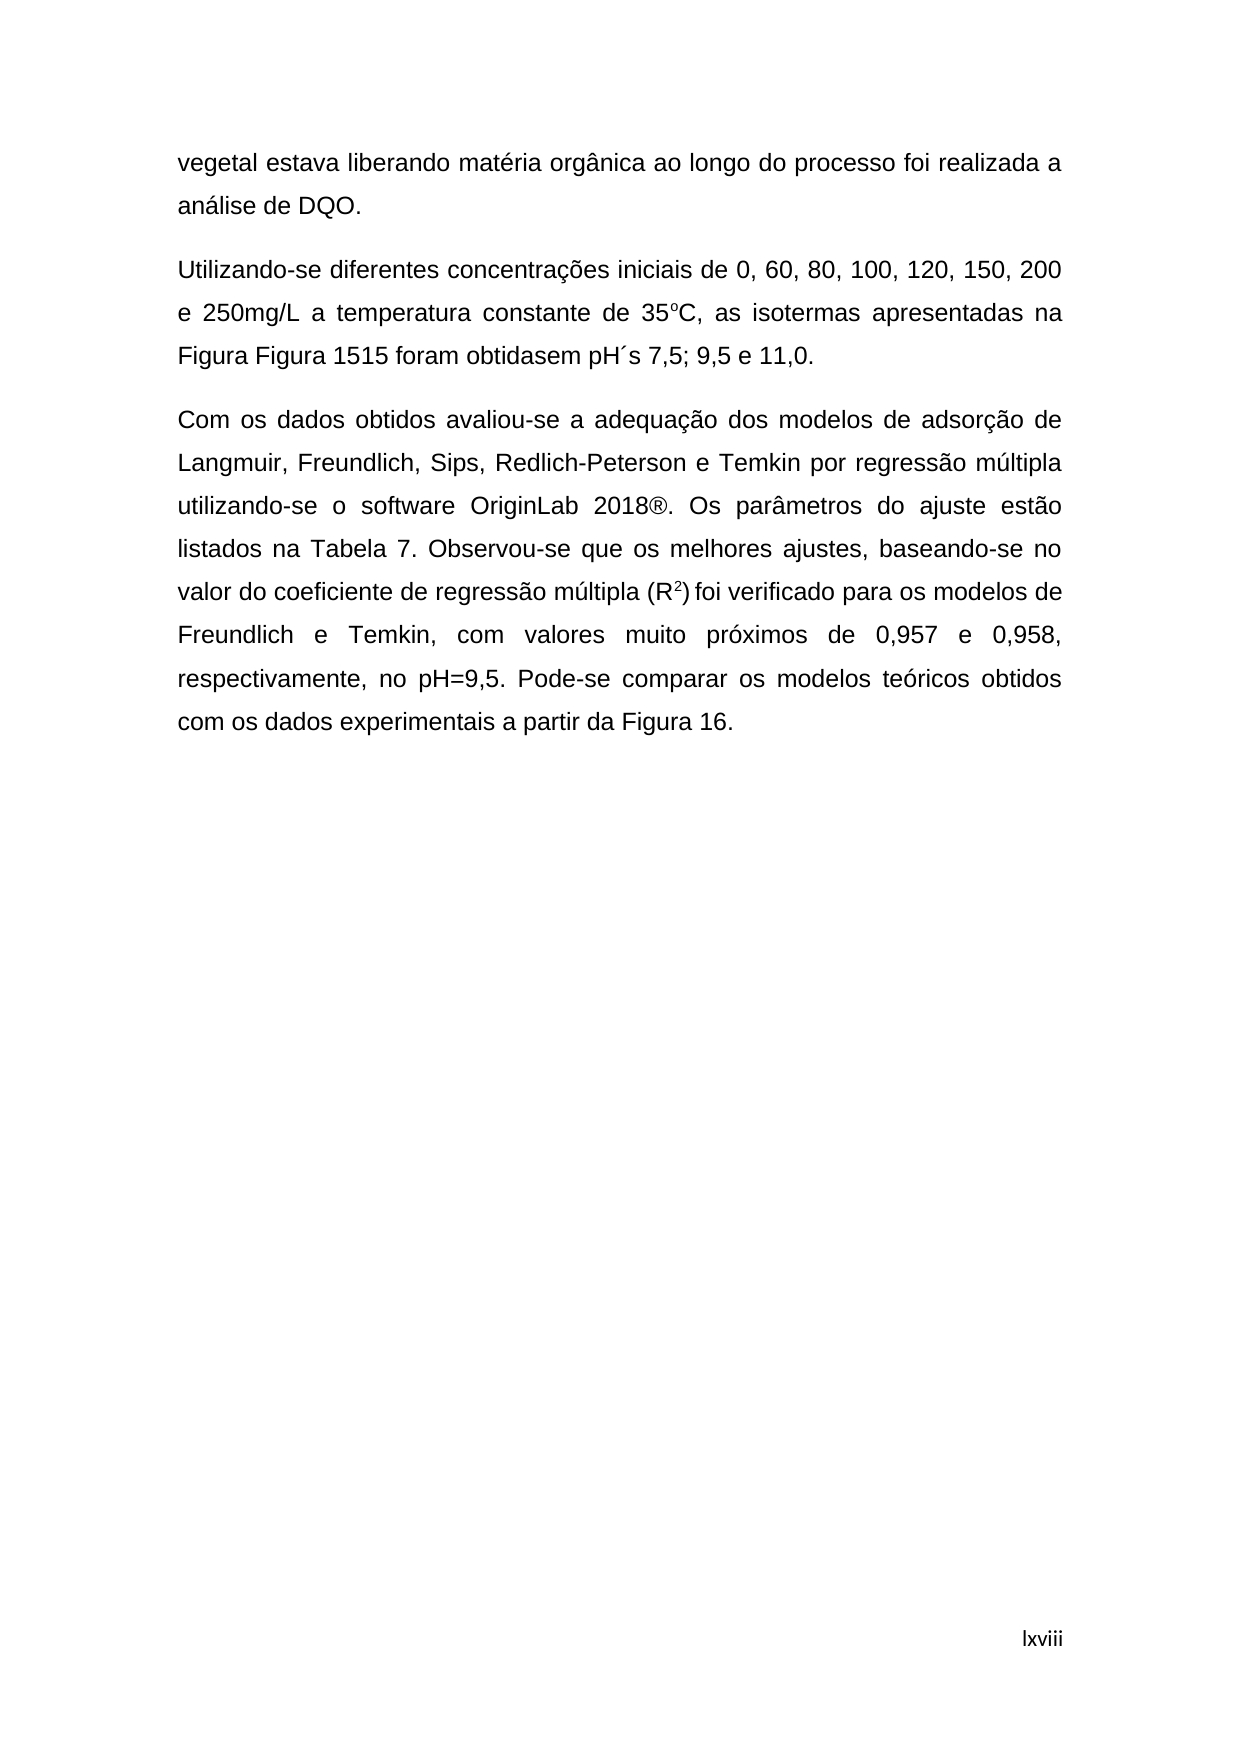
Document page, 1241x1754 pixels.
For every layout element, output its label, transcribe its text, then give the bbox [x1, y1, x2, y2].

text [177, 148, 1063, 219]
text Com os dados obtidos avaliou-se a adequação dos modelos de adsorção de Langmuir, Freundlich, Sips, Redlich-Peterson e Temkin por regressão múltipla utilizando-se o software OriginLab 2018®. Os parâmetros do ajuste estão listados na Tabela 7. Observou-se que os melhores ajustes, baseando-se no valor do coeficiente de regressão múltipla (R2) foi verificado para os modelos de Freundlich e Temkin, com valores muito próximos de 0,957 e 0,958, respectivamente, no pH=9,5. Pode-se comparar os modelos teóricos obtidos com os dados experimentais a partir da Figura 16. [177, 405, 1063, 736]
text Utilizando-se diferentes concentrações iniciais de 0, 60, 80, 100, 120, 150, 200 e 250mg/L a temperatura constante de 35oC, as isotermas apresentadas na Figura 15 foram obtidasem pH´s 7,5; 9,5 e 11,0. [177, 255, 1063, 370]
